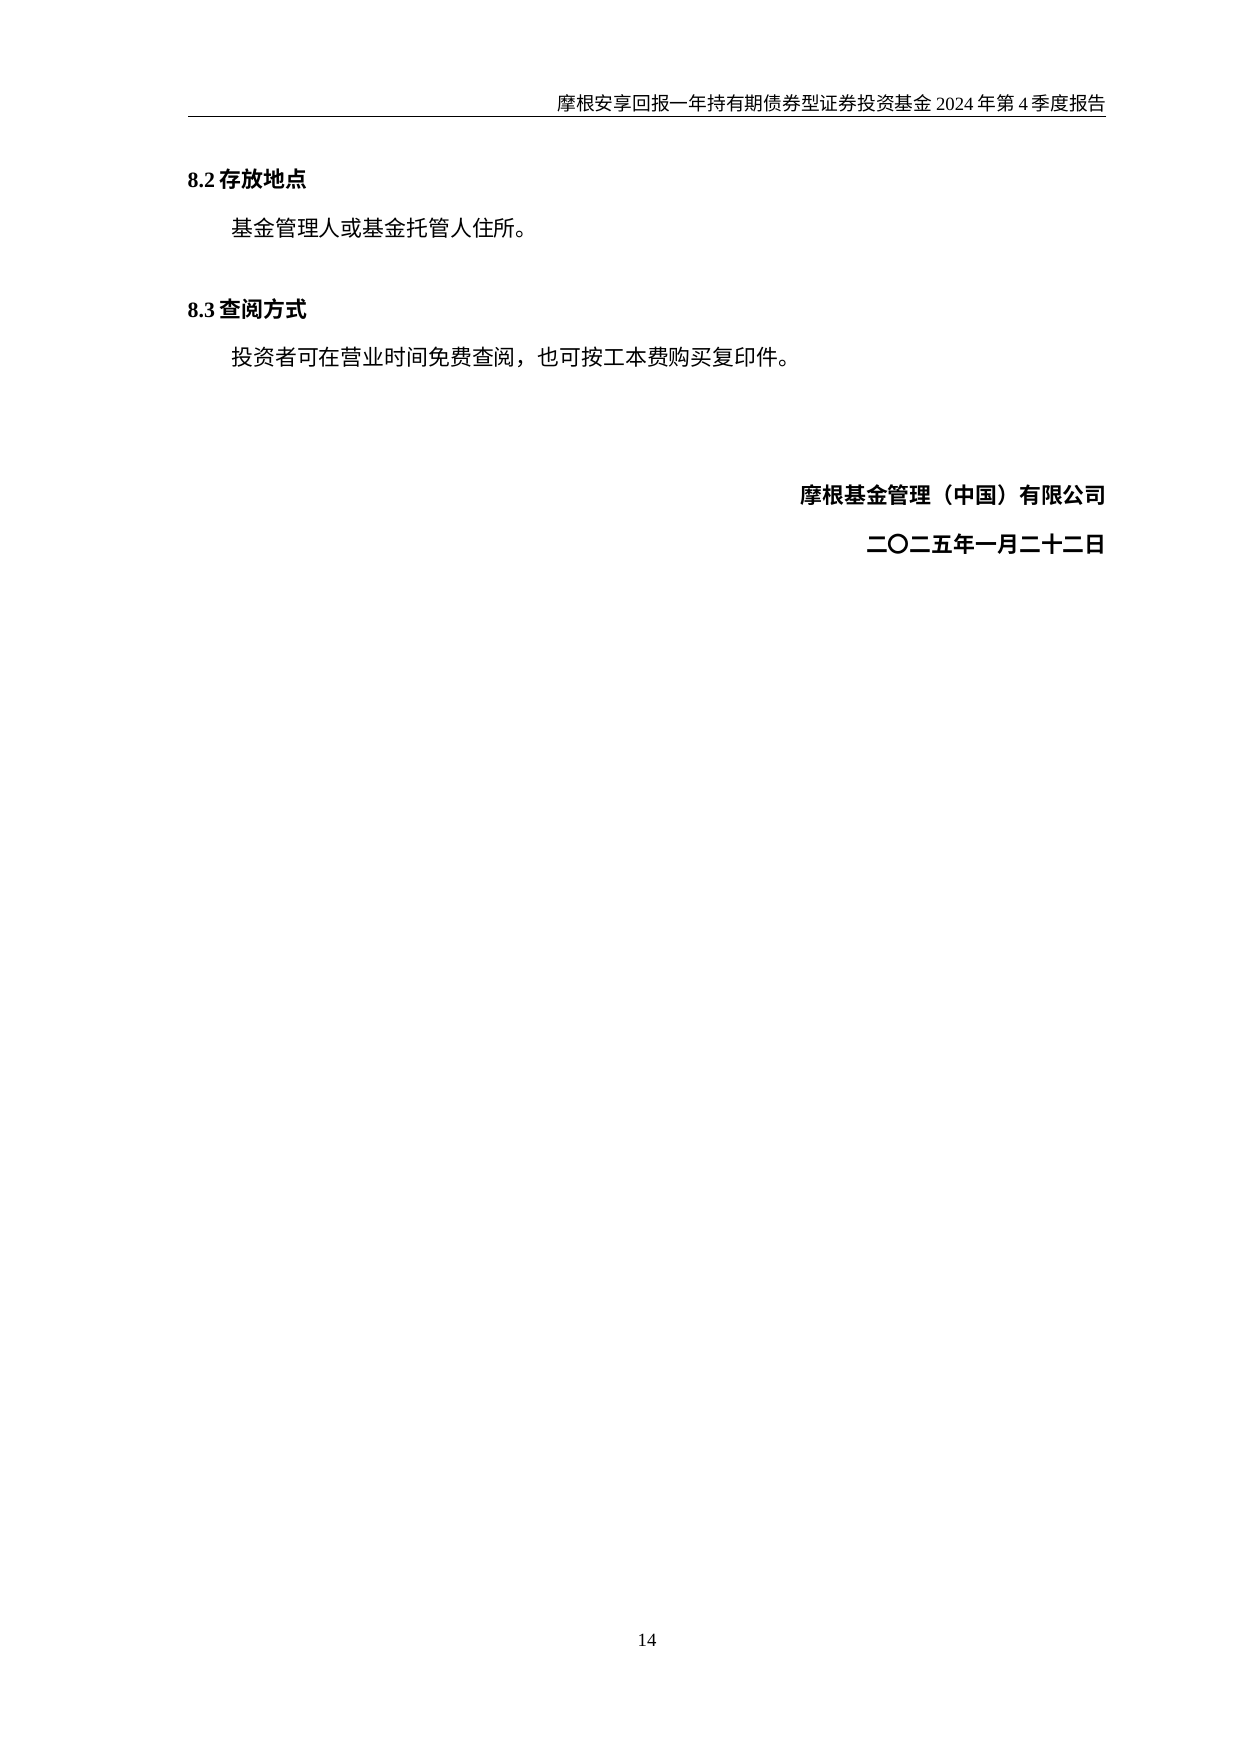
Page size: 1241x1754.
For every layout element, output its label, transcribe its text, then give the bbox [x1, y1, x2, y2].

text 8.3查阅方式 [187, 291, 1106, 324]
text 基金管理人或基金托管人住所。 [187, 210, 1106, 243]
text 摩根基金管理（中国）有限公司 [187, 478, 1106, 511]
text 二〇二五年一月二十二日 [187, 526, 1106, 559]
text 8.2存放地点 [187, 162, 1106, 194]
text 投资者可在营业时间免费查阅，也可按工本费购买复印件。 [187, 339, 1106, 372]
